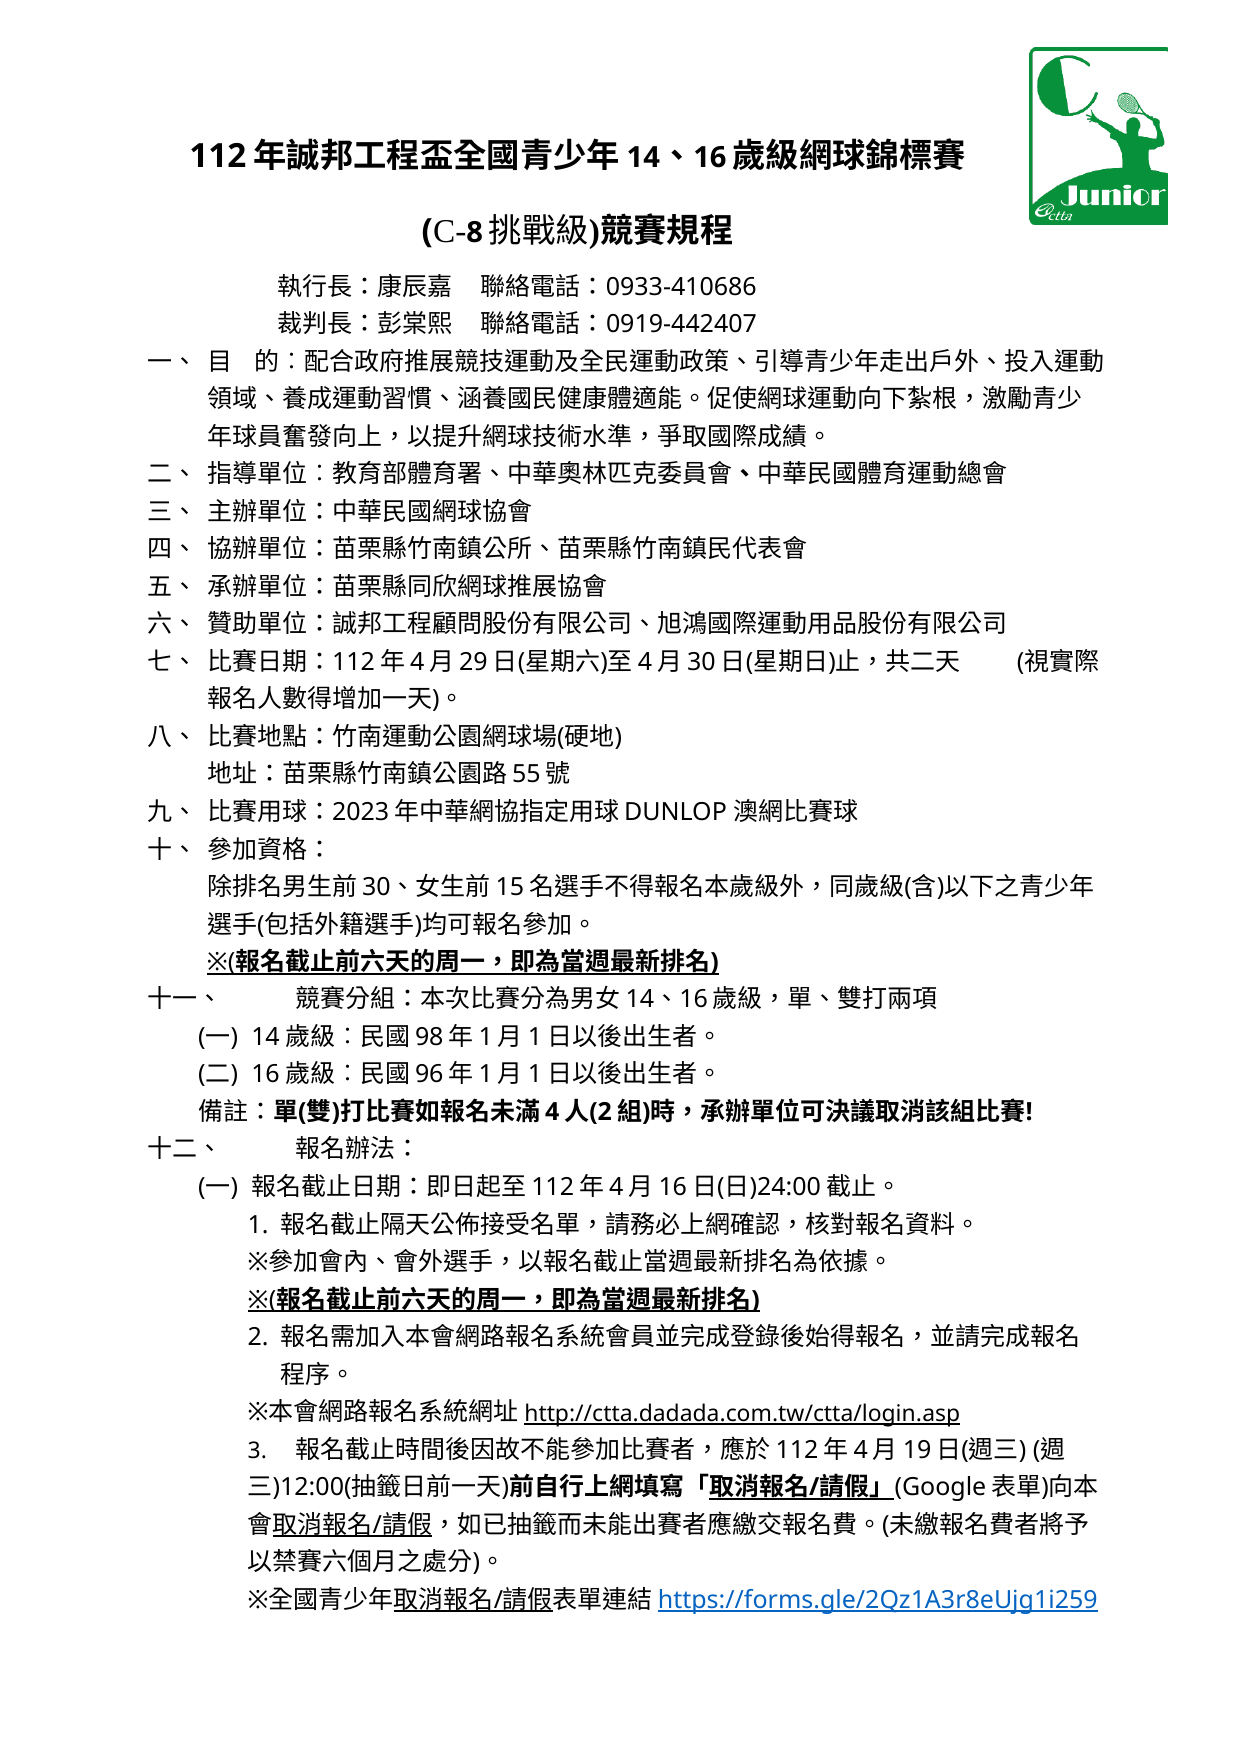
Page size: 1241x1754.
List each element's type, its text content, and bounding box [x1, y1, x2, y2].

picture [1024, 47, 1168, 223]
list 參加資格： 除排名男生前30、女生前15名選手不得報名本歲級外，同歲級(含)以下之青少年選手(包括外籍選手)均可報名參加。 [148, 828, 1104, 941]
list 主辦單位：中華民國網球協會 [148, 491, 1104, 528]
list 目 的︰配合政府推展競技運動及全民運動政策、引導青少年走出戶外、投入運動領域、養成運動習慣、涵養國民健康體適能。促使網球運動向下紮根，激勵青少年球員奮發向上，以提升網球技術水準，爭取國際成績。 [148, 341, 1104, 453]
list 報名需加入本會網路報名系統會員並完成登錄後始得報名，並請完成報名程序。 [247, 1316, 1104, 1391]
list 報名截止隔天公佈接受名單，請務必上網確認，核對報名資料。 [247, 1203, 1104, 1241]
list 指導單位︰教育部體育署、中華奧林匹克委員會、中華民國體育運動總會 [148, 453, 1104, 491]
text ※(報名截止前六天的周一，即為當週最新排名) [207, 941, 1104, 978]
list 競賽分組：本次比賽分為男女14、16歲級，單、雙打兩項 [148, 978, 1104, 1016]
text ※本會網路報名系統網址 http://ctta.dadada.com.tw/ctta/login.asp [247, 1391, 1104, 1428]
list 承辦單位：苗栗縣同欣網球推展協會 [148, 566, 1104, 603]
list 比賽日期：112年4月29日(星期六)至4月30日(星期日)止，共二天 (視實際報名人數得增加一天)。 [148, 641, 1104, 716]
text ※參加會內、會外選手，以報名截止當週最新排名為依據。 [247, 1241, 1104, 1278]
text ※全國青少年取消報名/請假表單連結https://forms.gle/2Qz1A3r8eUjg1i259 [247, 1578, 1104, 1616]
list 14歲級︰民國98年1月1日以後出生者。 [198, 1016, 1104, 1053]
text 備註：單(雙)打比賽如報名未滿4人(2組)時，承辦單位可決議取消該組比賽! [198, 1091, 1104, 1128]
list 報名截止日期：即日起至112年4月16日(日)24:00截止。 [198, 1166, 1104, 1203]
list 協辦單位：苗栗縣竹南鎮公所、苗栗縣竹南鎮民代表會 [148, 528, 1104, 566]
list 16歲級︰民國96年1月1日以後出生者。 [198, 1053, 1104, 1091]
list 報名辦法： [148, 1128, 1104, 1166]
text 地址：苗栗縣竹南鎮公園路55號 [207, 753, 1104, 791]
list 比賽地點：竹南運動公園網球場(硬地) [148, 716, 1104, 753]
text 裁判長：彭棠熙 聯絡電話：0919-442407 [148, 303, 1104, 341]
text 執行長：康辰嘉 聯絡電話：0933-410686 [148, 266, 1104, 303]
text ※(報名截止前六天的周一，即為當週最新排名) [247, 1278, 1104, 1316]
list 比賽用球：2023年中華網協指定用球DUNLOP 澳網比賽球 [148, 791, 1104, 828]
list 報名截止時間後因故不能參加比賽者，應於112年4月19日(週三) (週三)12:00(抽籤日前一天)前自行上網填寫「取消報名/請假」(Google表單)向本會取消報名/請假，如已抽籤而未能出賽者應繳交報名費。(未繳報名費者將予以禁賽六個月之處分)。 [247, 1428, 1104, 1578]
list 贊助單位：誠邦工程顧問股份有限公司、旭鴻國際運動用品股份有限公司 [148, 603, 1104, 641]
text 112年誠邦工程盃全國青少年14、16歲級網球錦標賽 (C-8挑戰級)競賽規程 [148, 116, 1104, 266]
